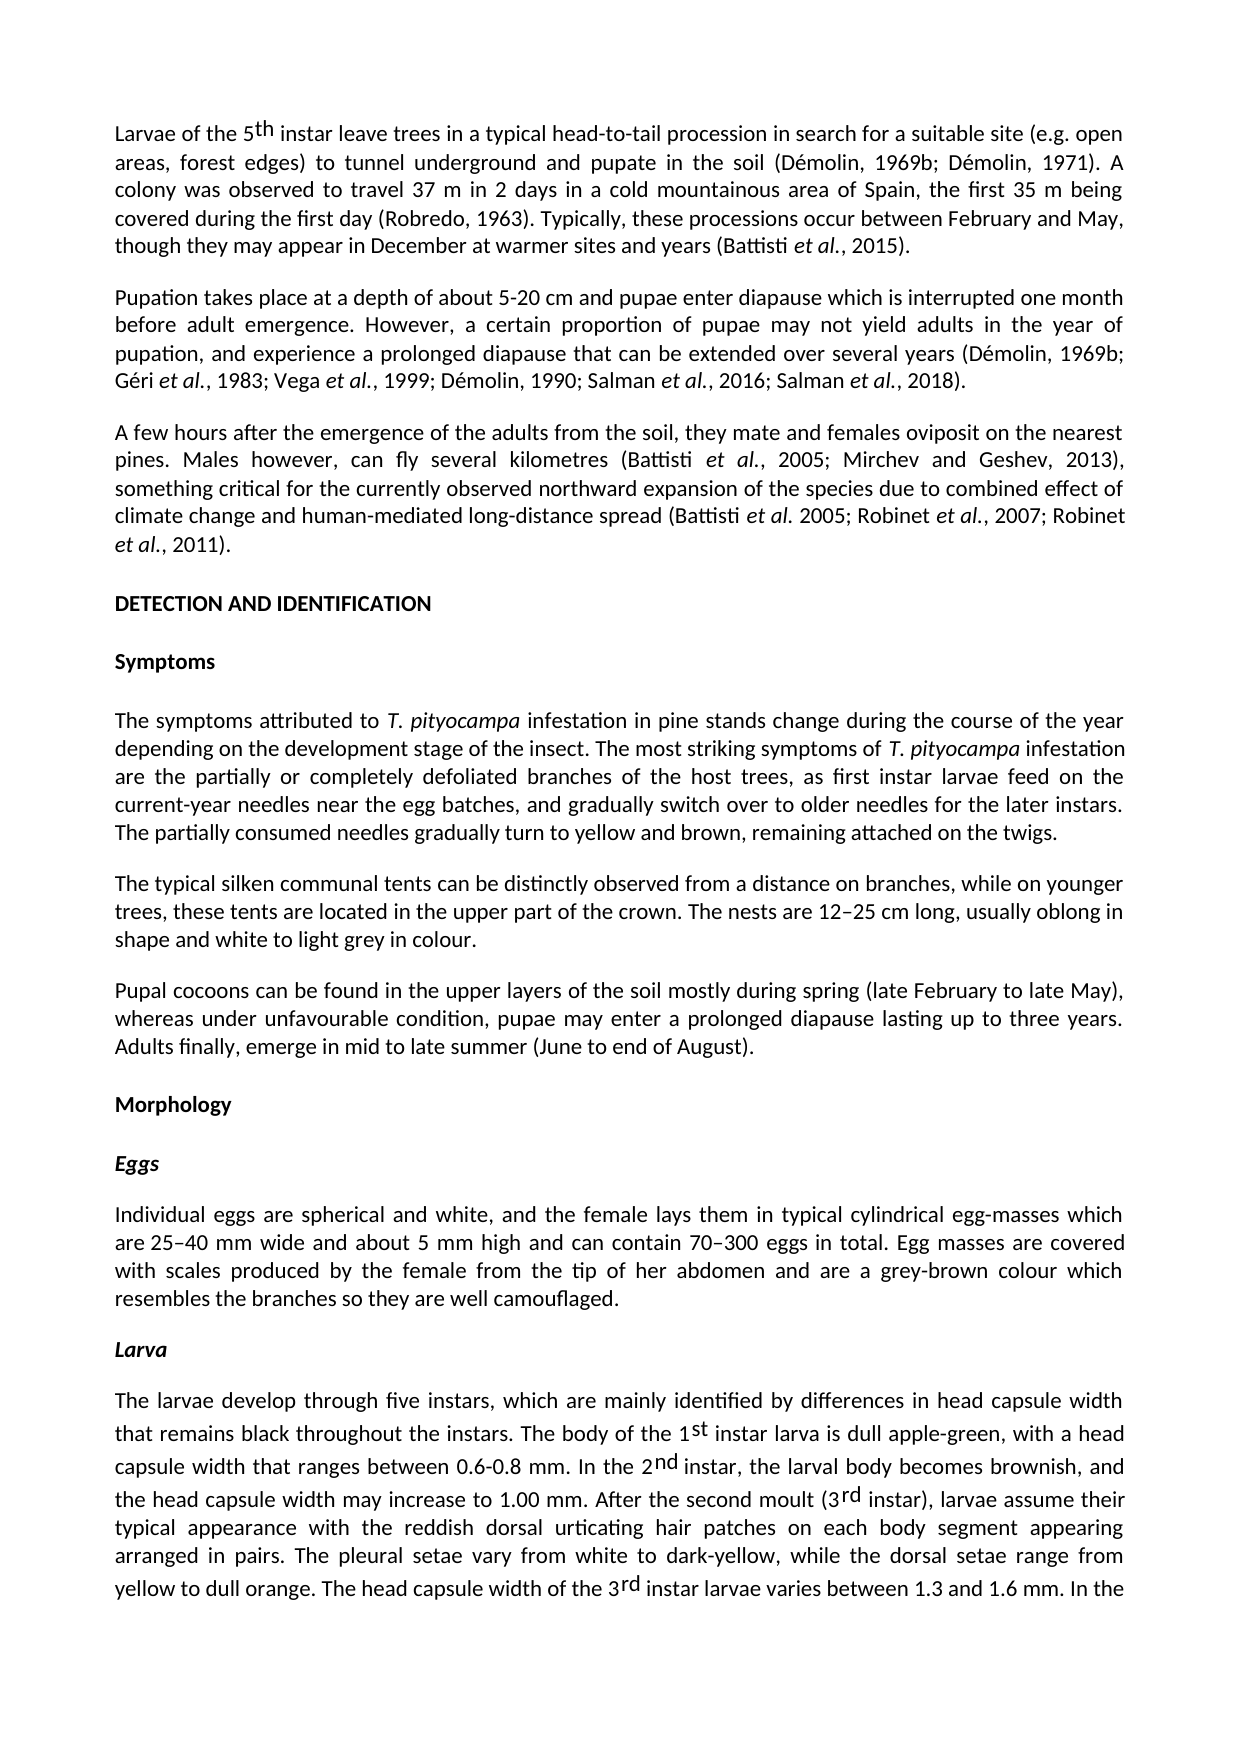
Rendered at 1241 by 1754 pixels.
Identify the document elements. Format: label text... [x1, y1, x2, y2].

text Eggs [114, 1149, 1126, 1177]
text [114, 1386, 1126, 1602]
text Symptoms [114, 647, 1126, 676]
text Individual eggs are spherical and white, and the female lays them in typical cylindrical egg-masses which are 25–40 mm wide and about 5 mm high and can contain 70–300 eggs in total. Egg masses are covered with scales produced by the female from the tip of her abdomen and are a grey-brown colour which resembles the branches so they are well camouflaged. [114, 1200, 1126, 1312]
text A few hours after the emergence of the adults from the soil, they mate and females oviposit on the nearest pines. Males however, can fly several kilometres (Battisti et al., 2005; Mirchev and Geshev, 2013), something critical for the currently observed northward expansion of the species due to combined effect of climate change and human-mediated long-distance spread (Battisti et al. 2005; Robinet et al., 2007; Robinet et al., 2011). [114, 418, 1126, 558]
text Pupation takes place at a depth of about 5-20 cm and pupae enter diapause which is interrupted one month before adult emergence. However, a certain proportion of pupae may not yield adults in the year of pupation, and experience a prolonged diapause that can be extended over several years (Démolin, 1969b; Géri et al., 1983; Vega et al., 1999; Démolin, 1990; Salman et al., 2016; Salman et al., 2018). [114, 283, 1126, 395]
text Larva [114, 1335, 1126, 1363]
text The typical silken communal tents can be distinctly observed from a distance on branches, while on younger trees, these tents are located in the upper part of the crown. The nests are 12–25 cm long, usually oblong in shape and white to light grey in colour. [114, 869, 1126, 953]
text Larvae of the 5th instar leave trees in a typical head-to-tail procession in search for a suitable site (e.g. open areas, forest edges) to tunnel underground and pupate in the soil (Démolin, 1969b; Démolin, 1971). A colony was observed to travel 37 m in 2 days in a cold mountainous area of Spain, the first 35 m being covered during the first day (Robredo, 1963). Typically, these processions occur between February and May, though they may appear in December at warmer sites and years (Battisti et al., 2015). [114, 114, 1126, 260]
text The symptoms attributed to T. pityocampa infestation in pine stands change during the course of the year depending on the development stage of the insect. The most striking symptoms of T. pityocampa infestation are the partially or completely defoliated branches of the host trees, as first instar larvae feed on the current-year needles near the egg batches, and gradually switch over to older needles for the later instars. The partially consumed needles gradually turn to yellow and brown, remaining attached on the twigs. [114, 706, 1126, 846]
text DETECTION AND IDENTIFICATION [114, 589, 1126, 617]
text Morphology [114, 1091, 1126, 1119]
text Pupal cocoons can be found in the upper layers of the soil mostly during spring (late February to late May), whereas under unfavourable condition, pupae may enter a prolonged diapause lasting up to three years. Adults finally, emerge in mid to late summer (June to end of August). [114, 976, 1126, 1060]
